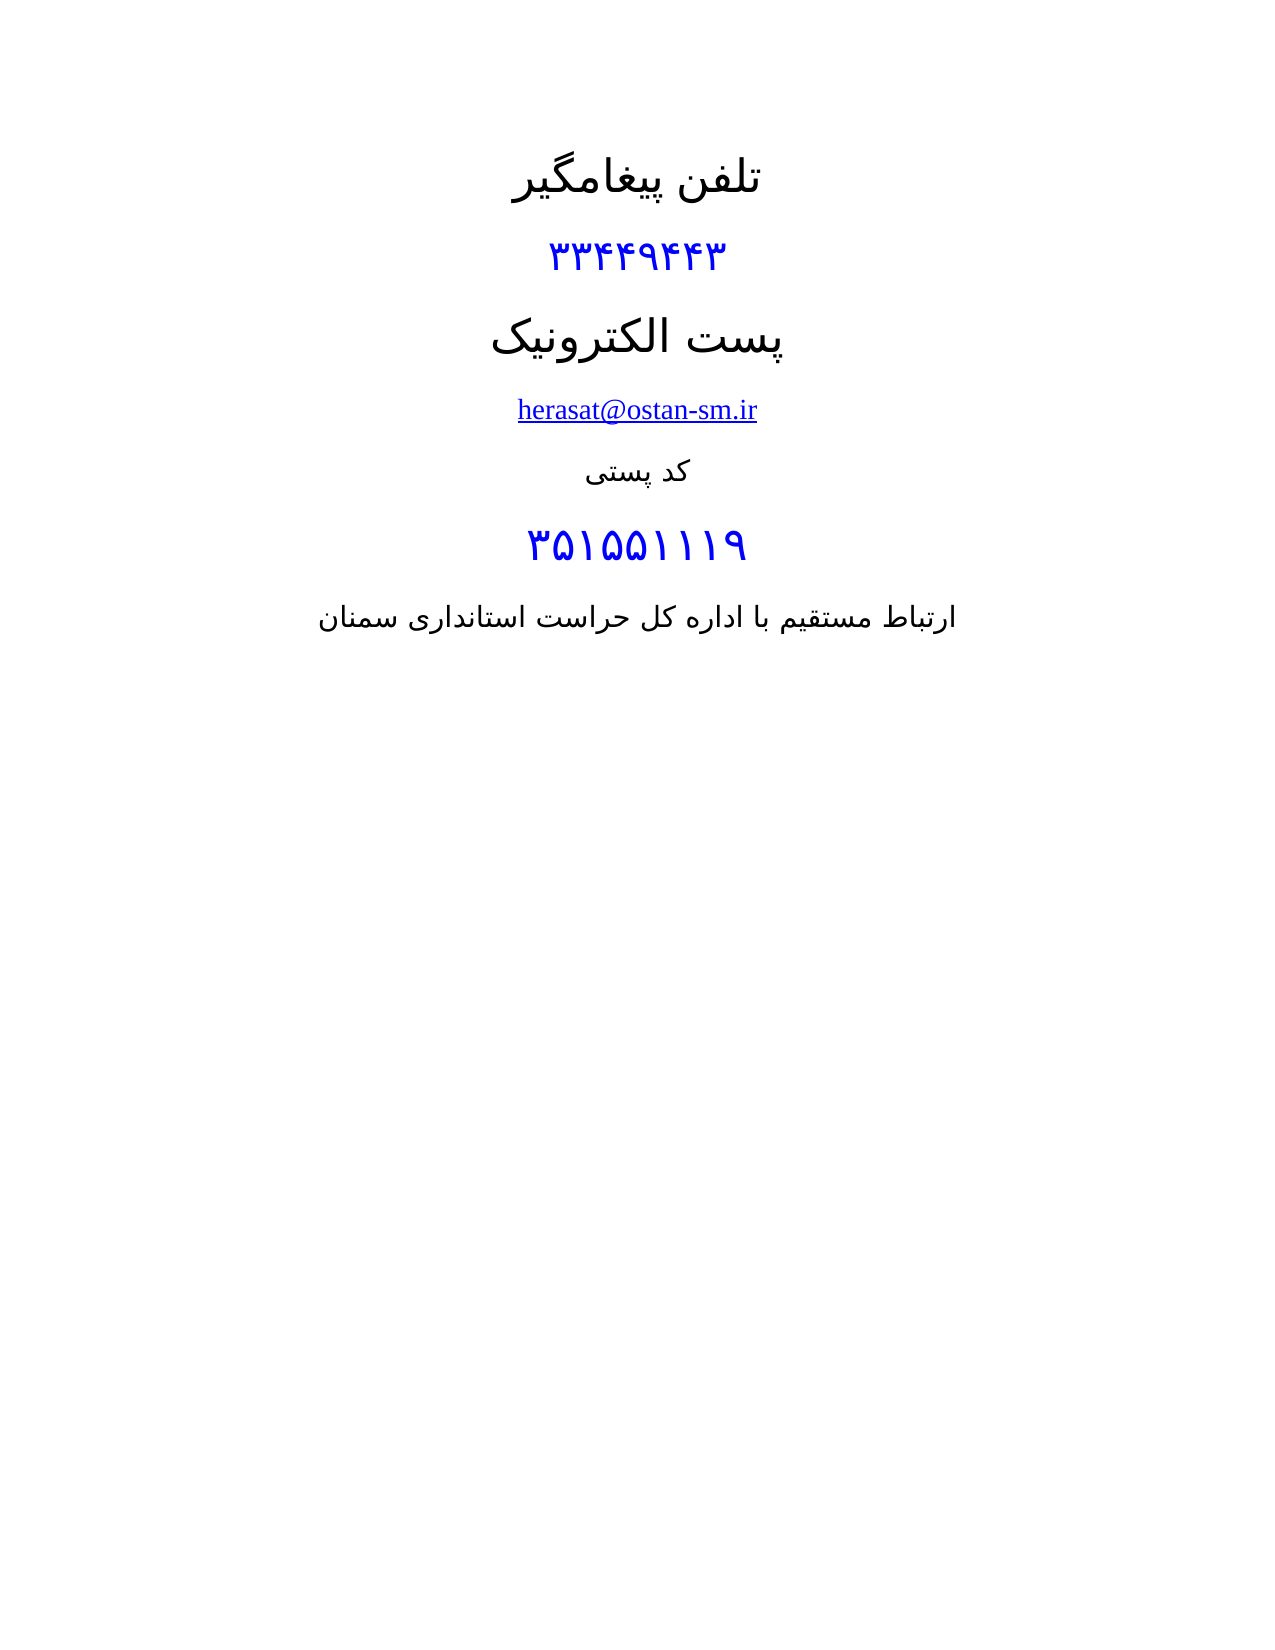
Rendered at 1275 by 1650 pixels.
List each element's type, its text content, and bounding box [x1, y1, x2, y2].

table_header تلفن پیغامگیر ۳۳۴۴۹۴۴۳ پست الکترونیک herasat@ostan-sm.ir کد پستی ۳۵۱۵۵۱۱۱۹ ارتباط مستقیم با اداره کل حراست استانداری سمنان [150, 150, 1125, 634]
